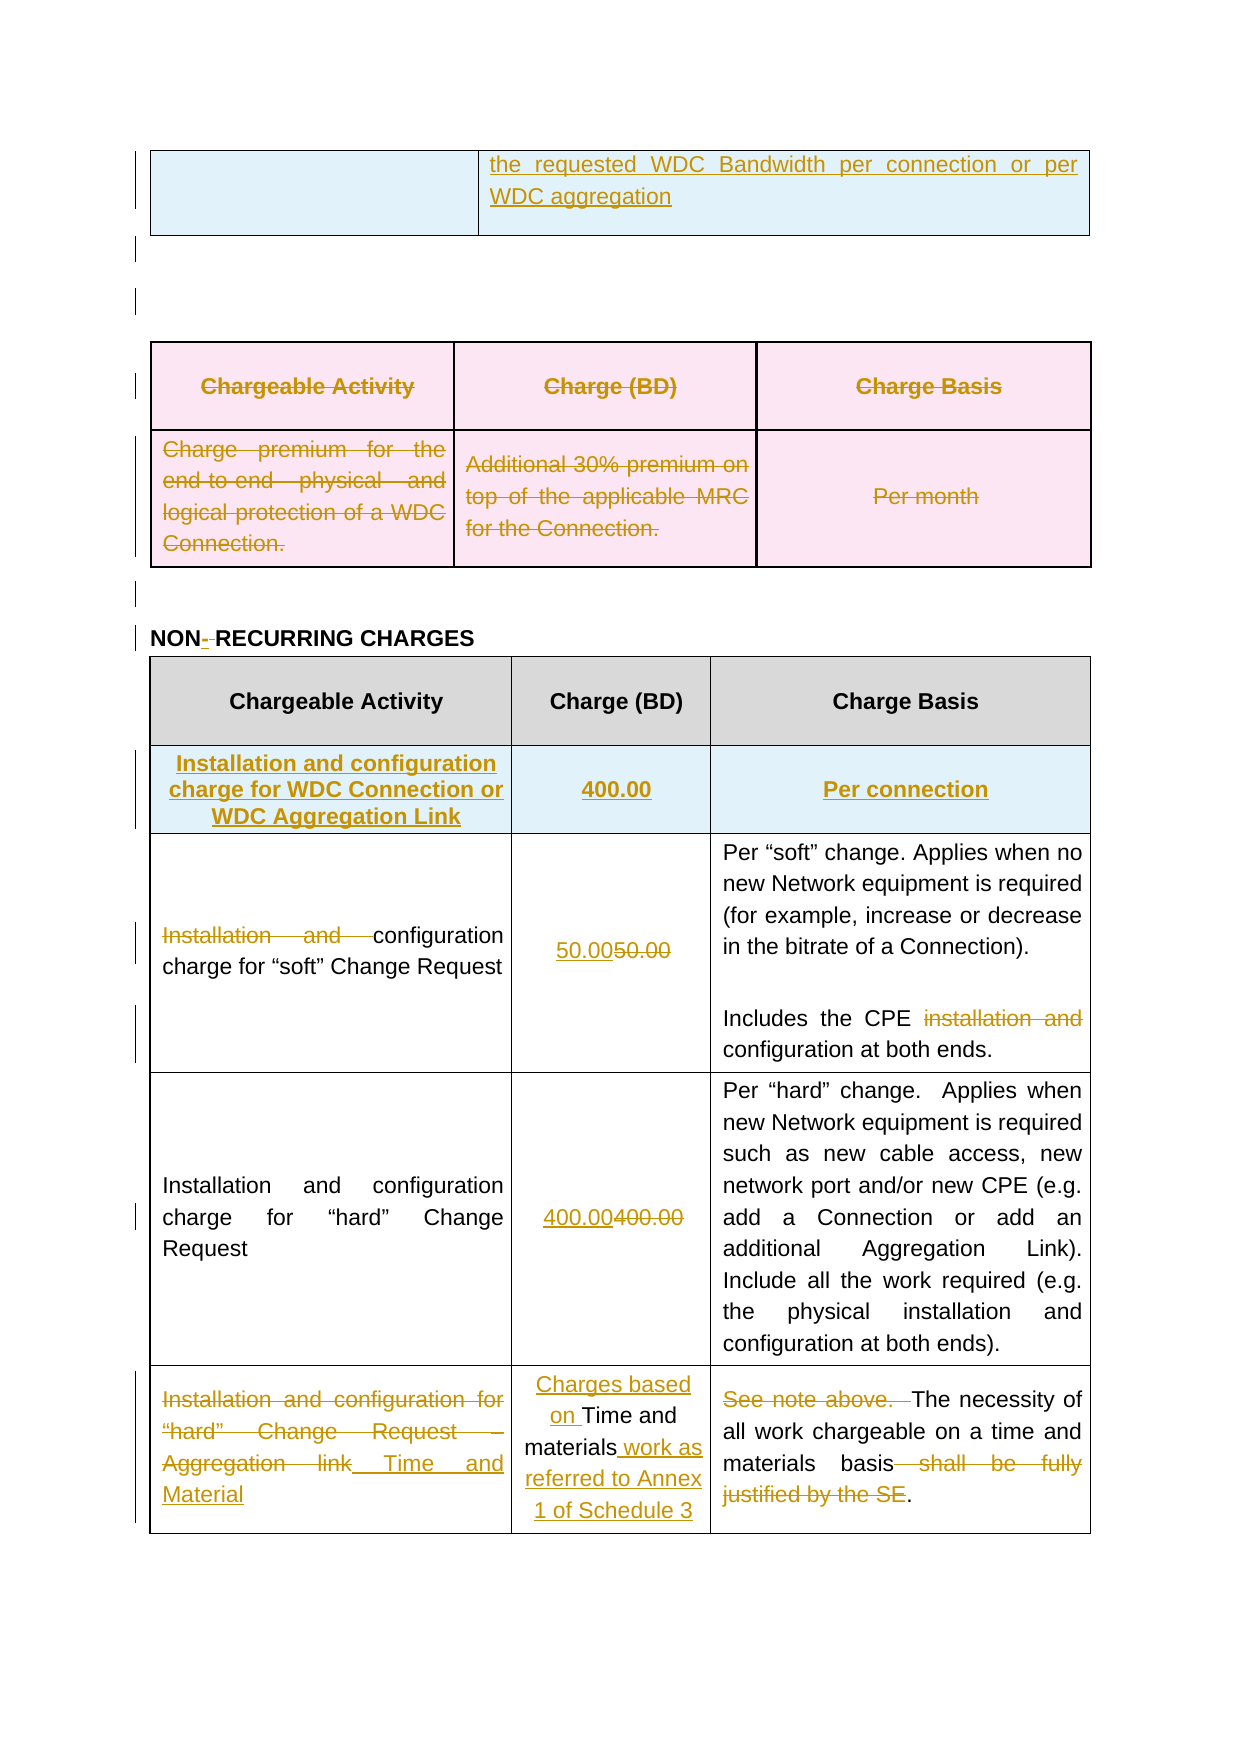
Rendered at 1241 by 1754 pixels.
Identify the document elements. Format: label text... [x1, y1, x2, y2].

text NONRECURRING CHARGES [150, 625, 1090, 651]
table_cell The necessity of all work chargeable on a time and materials basis. [711, 1366, 1090, 1533]
table_cell [512, 1073, 710, 1365]
table_header Chargeable Activity [151, 657, 511, 745]
table_cell Per “hard” change. Applies when new Network equipment is required such as new cable access, new network port and/or new CPE (e.g. add a Connection or add an additional Aggregation Link). Include all the work required (e.g. the physical installation and configuration at both ends). [711, 1073, 1090, 1365]
table_header Charge (BD) [512, 657, 710, 745]
table_cell Time and materials [512, 1366, 710, 1533]
table_cell configuration charge for “soft” Change Request [151, 834, 511, 1072]
table_header Charge Basis [711, 657, 1090, 745]
table_cell Installation and configuration charge for “hard” Change Request [151, 1073, 511, 1365]
table_cell Per “soft” change. Applies when no new Network equipment is required (for example, increase or decrease in the bitrate of a Connection). Includes the CPE configuration at both ends. [711, 834, 1090, 1072]
table_cell [151, 1366, 511, 1533]
table_cell [512, 834, 710, 1072]
